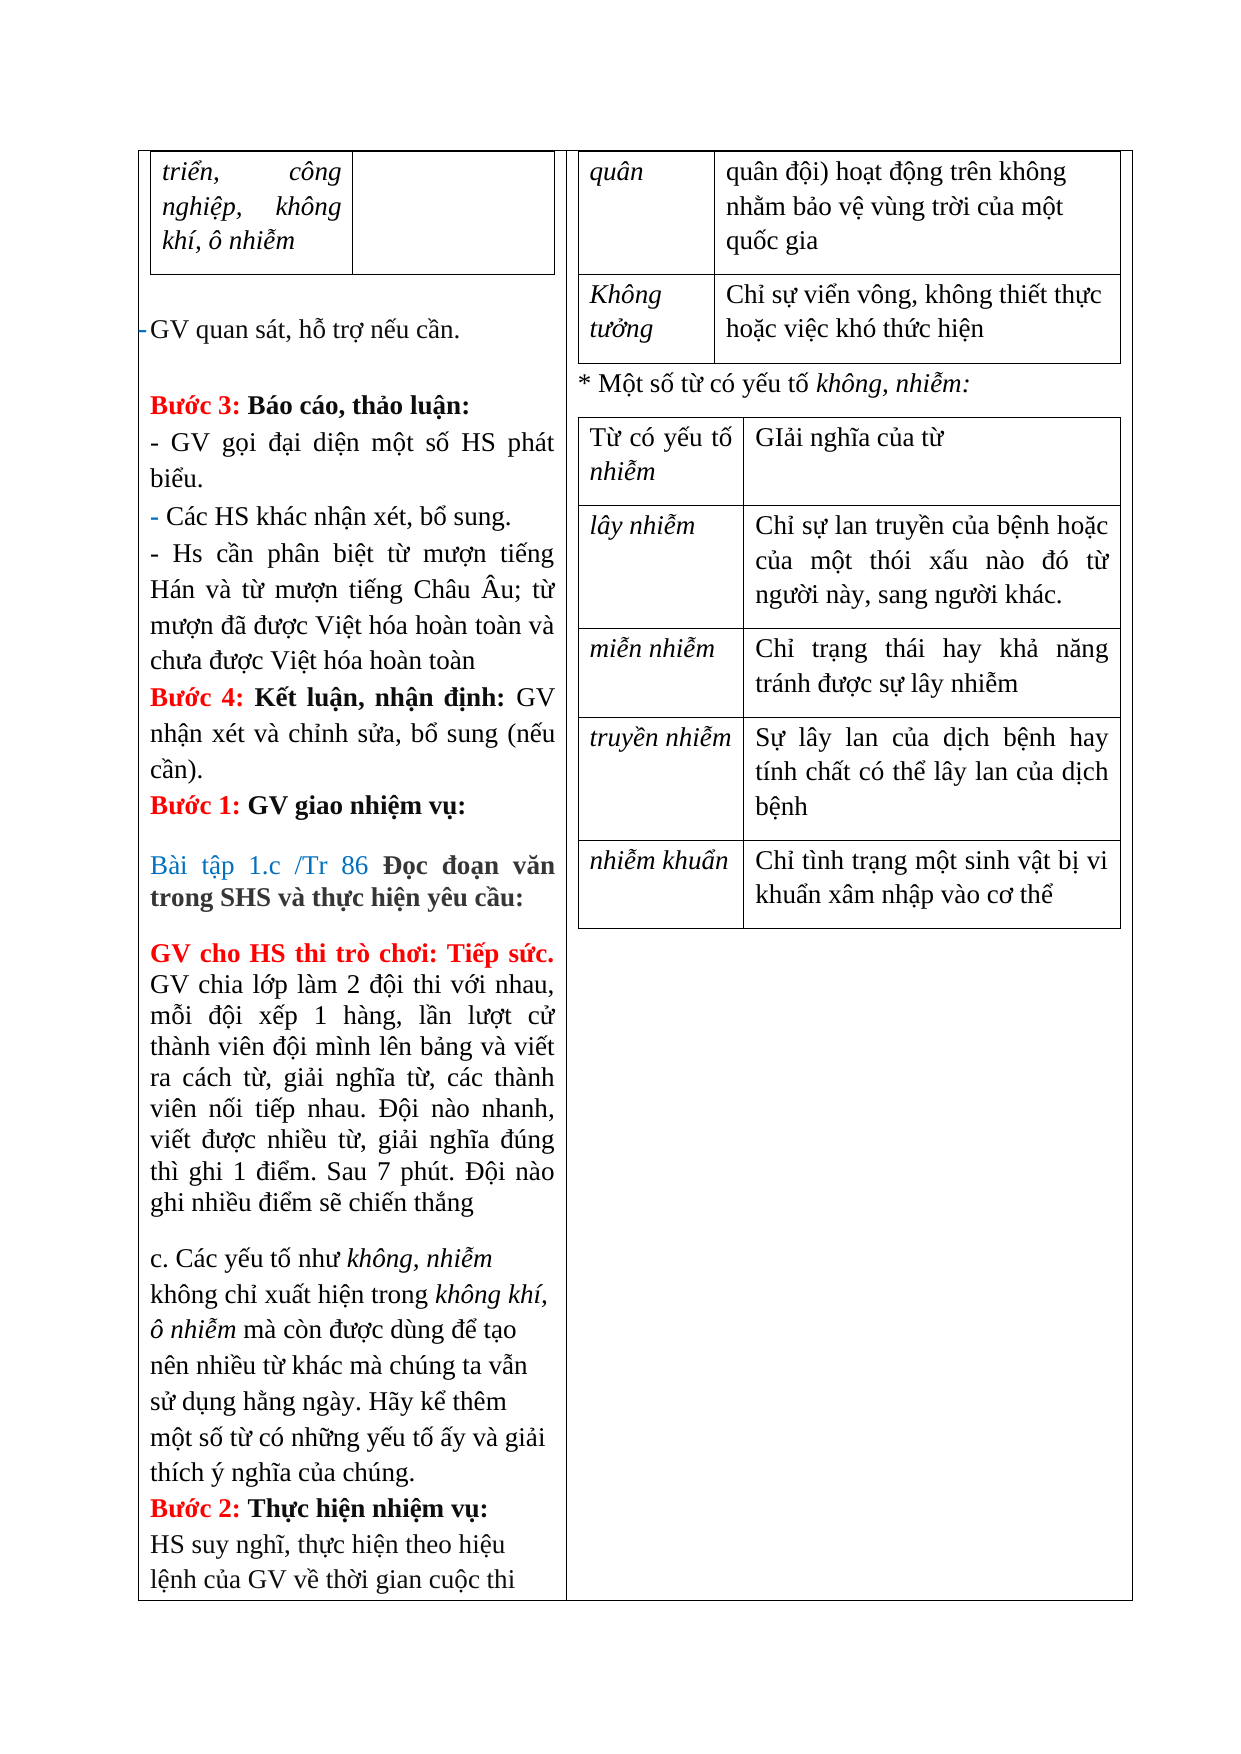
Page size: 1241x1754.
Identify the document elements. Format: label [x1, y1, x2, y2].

table_cell [567, 151, 1132, 1600]
table_cell [139, 151, 566, 1600]
